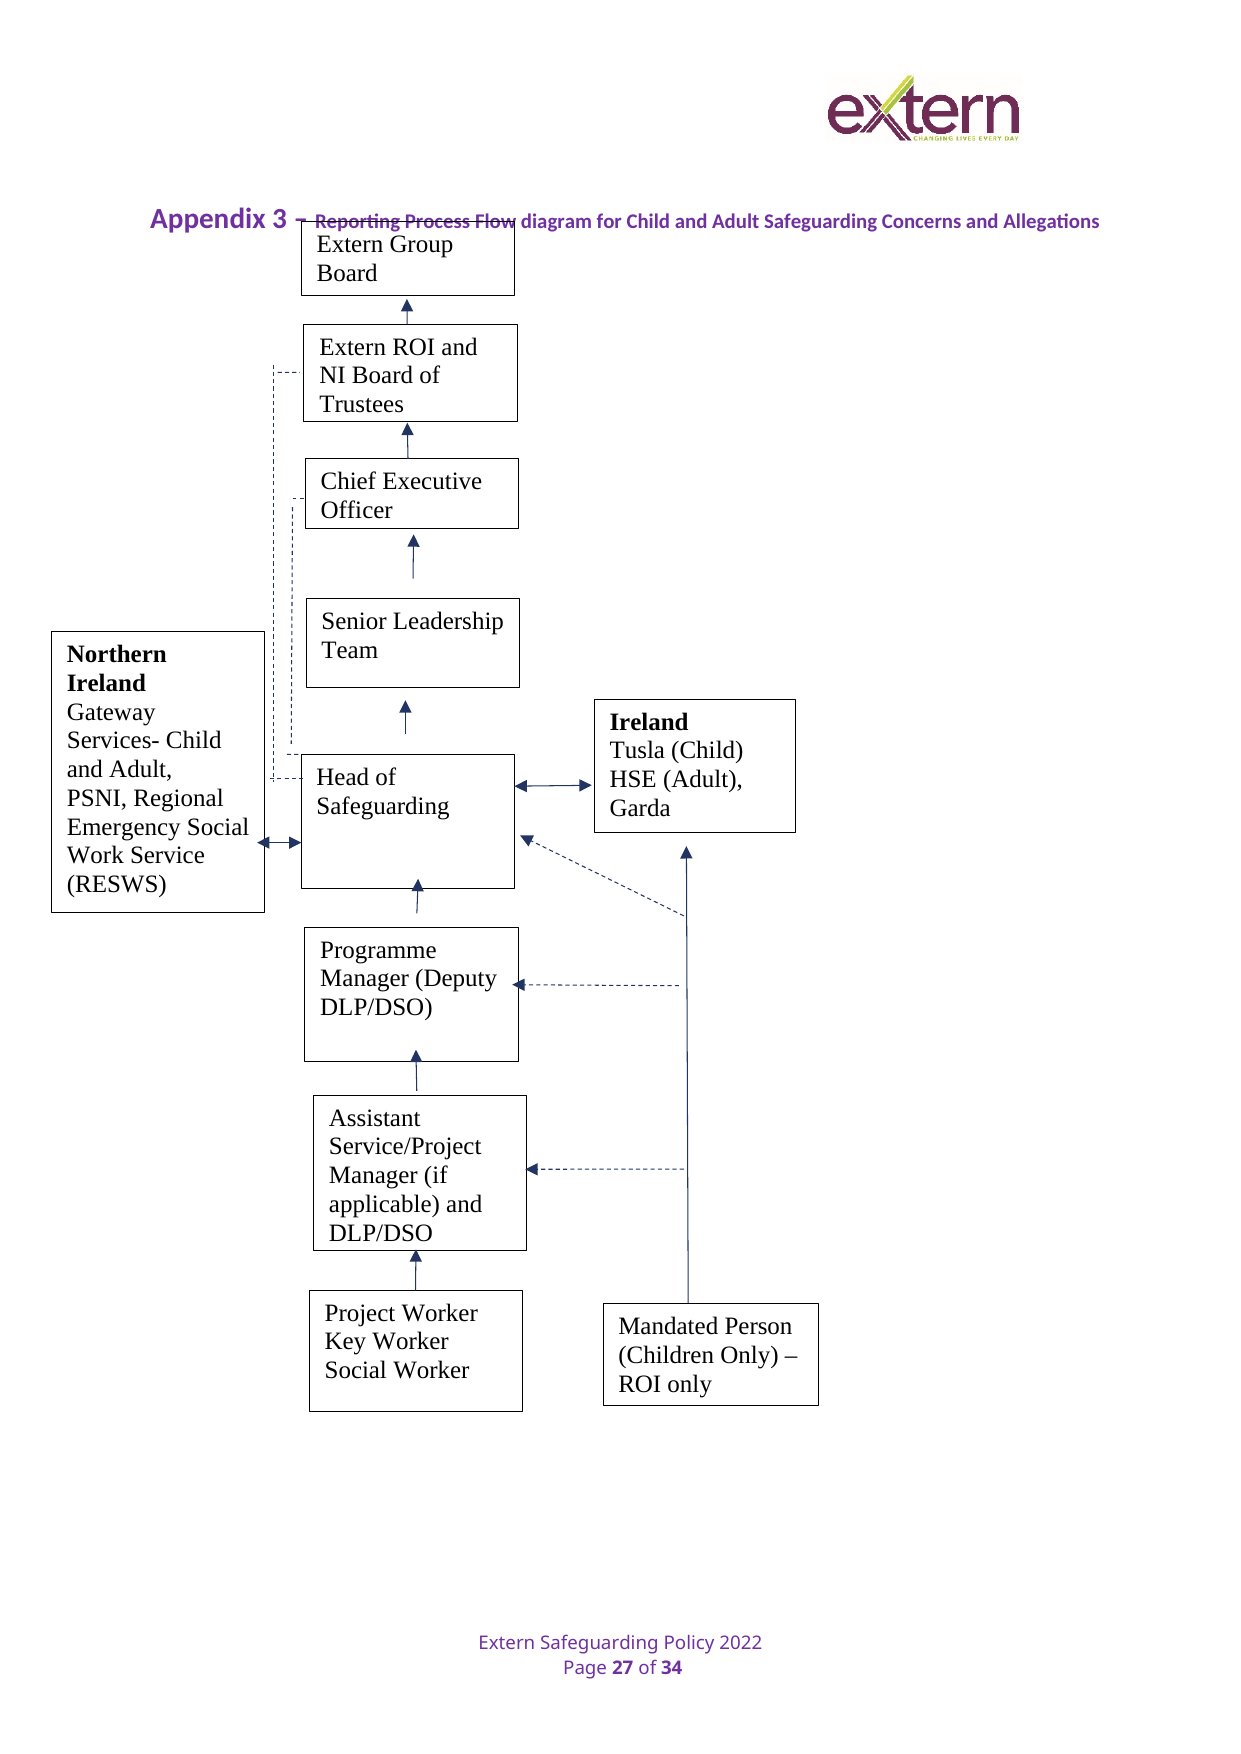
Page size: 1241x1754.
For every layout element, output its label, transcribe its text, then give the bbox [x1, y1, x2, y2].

subtitle Appendix 3 – Reporting Process Flow diagram for Child and Adult Safeguarding Concerns and Allegations [150, 200, 1154, 235]
picture [825, 73, 1022, 143]
